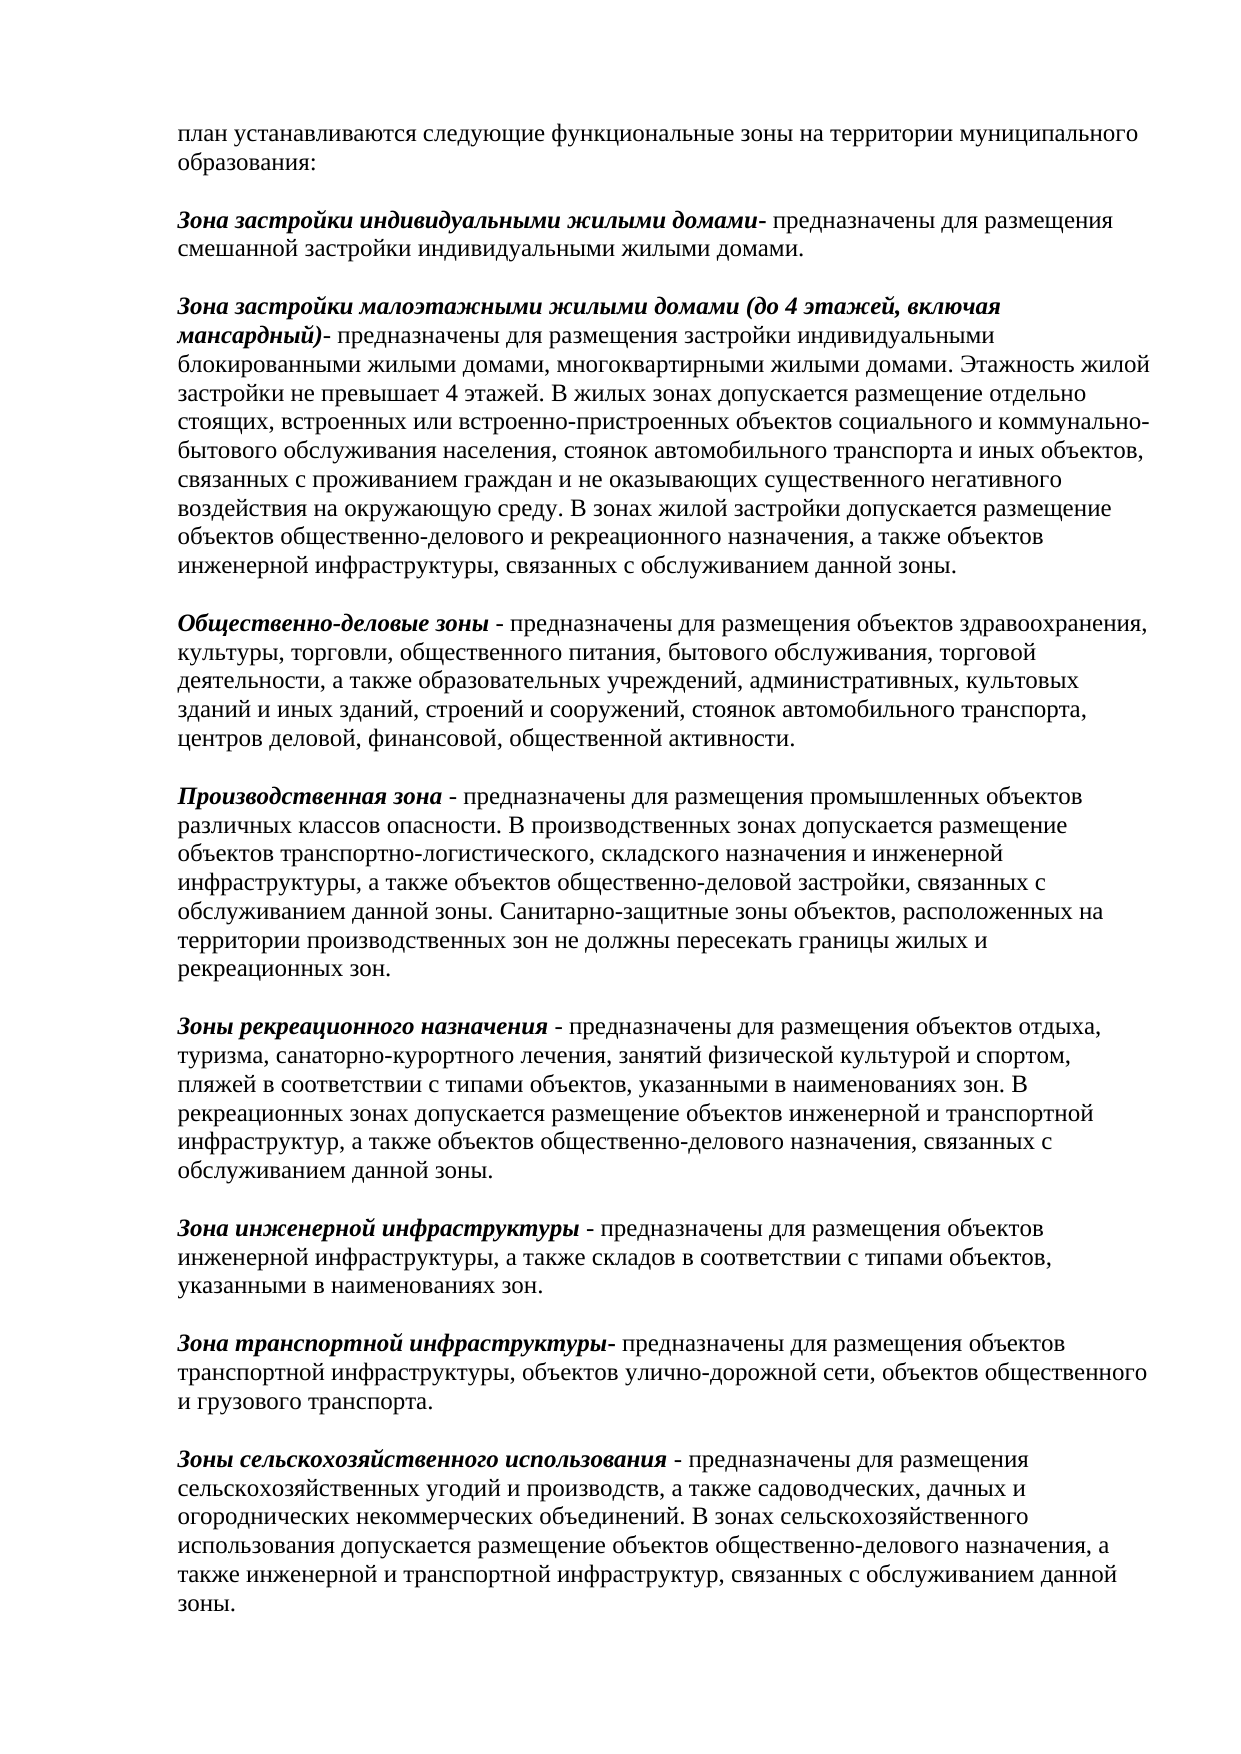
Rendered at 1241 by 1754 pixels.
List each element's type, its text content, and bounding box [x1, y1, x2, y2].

text Зона застройки индивидуальными жилыми домами- предназначены для размещения смешанной застройки индивидуальными жилыми домами. [177, 205, 1152, 262]
text Зона инженерной инфраструктуры - предназначены для размещения объектов инженерной инфраструктуры, а также складов в соответствии с типами объектов, указанными в наименованиях зон. [177, 1213, 1152, 1299]
text Общественно-деловые зоны - предназначены для размещения объектов здравоохранения, культуры, торговли, общественного питания, бытового обслуживания, торговой деятельности, а также образовательных учреждений, административных, культовых зданий и иных зданий, строений и сооружений, стоянок автомобильного транспорта, центров деловой, финансовой, общественной активности. [177, 608, 1152, 752]
text Зона застройки малоэтажными жилыми домами (до 4 этажей, включая мансардный)- предназначены для размещения застройки индивидуальными блокированными жилыми домами, многоквартирными жилыми домами. Этажность жилой застройки не превышает 4 этажей. В жилых зонах допускается размещение отдельно стоящих, встроенных или встроенно-пристроенных объектов социального и коммунально-бытового обслуживания населения, стоянок автомобильного транспорта и иных объектов, связанных с проживанием граждан и не оказывающих существенного негативного воздействия на окружающую среду. В зонах жилой застройки допускается размещение объектов общественно-делового и рекреационного назначения, а также объектов инженерной инфраструктуры, связанных с обслуживанием данной зоны. [177, 291, 1152, 579]
text Зоны рекреационного назначения - предназначены для размещения объектов отдыха, туризма, санаторно-курортного лечения, занятий физической культурой и спортом, пляжей в соответствии с типами объектов, указанными в наименованиях зон. В рекреационных зонах допускается размещение объектов инженерной и транспортной инфраструктур, а также объектов общественно-делового назначения, связанных с обслуживанием данной зоны. [177, 1011, 1152, 1184]
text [177, 118, 1152, 176]
text Производственная зона - предназначены для размещения промышленных объектов различных классов опасности. В производственных зонах допускается размещение объектов транспортно-логистического, складского назначения и инженерной инфраструктуры, а также объектов общественно-деловой застройки, связанных с обслуживанием данной зоны. Санитарно-защитные зоны объектов, расположенных на территории производственных зон не должны пересекать границы жилых и рекреационных зон. [177, 781, 1152, 982]
text Зоны сельскохозяйственного использования - предназначены для размещения сельскохозяйственных угодий и производств, а также садоводческих, дачных и огороднических некоммерческих объединений. В зонах сельскохозяйственного использования допускается размещение объектов общественно-делового назначения, а также инженерной и транспортной инфраструктур, связанных с обслуживанием данной зоны. [177, 1444, 1152, 1616]
text Зона транспортной инфраструктуры- предназначены для размещения объектов транспортной инфраструктуры, объектов улично-дорожной сети, объектов общественного и грузового транспорта. [177, 1328, 1152, 1415]
